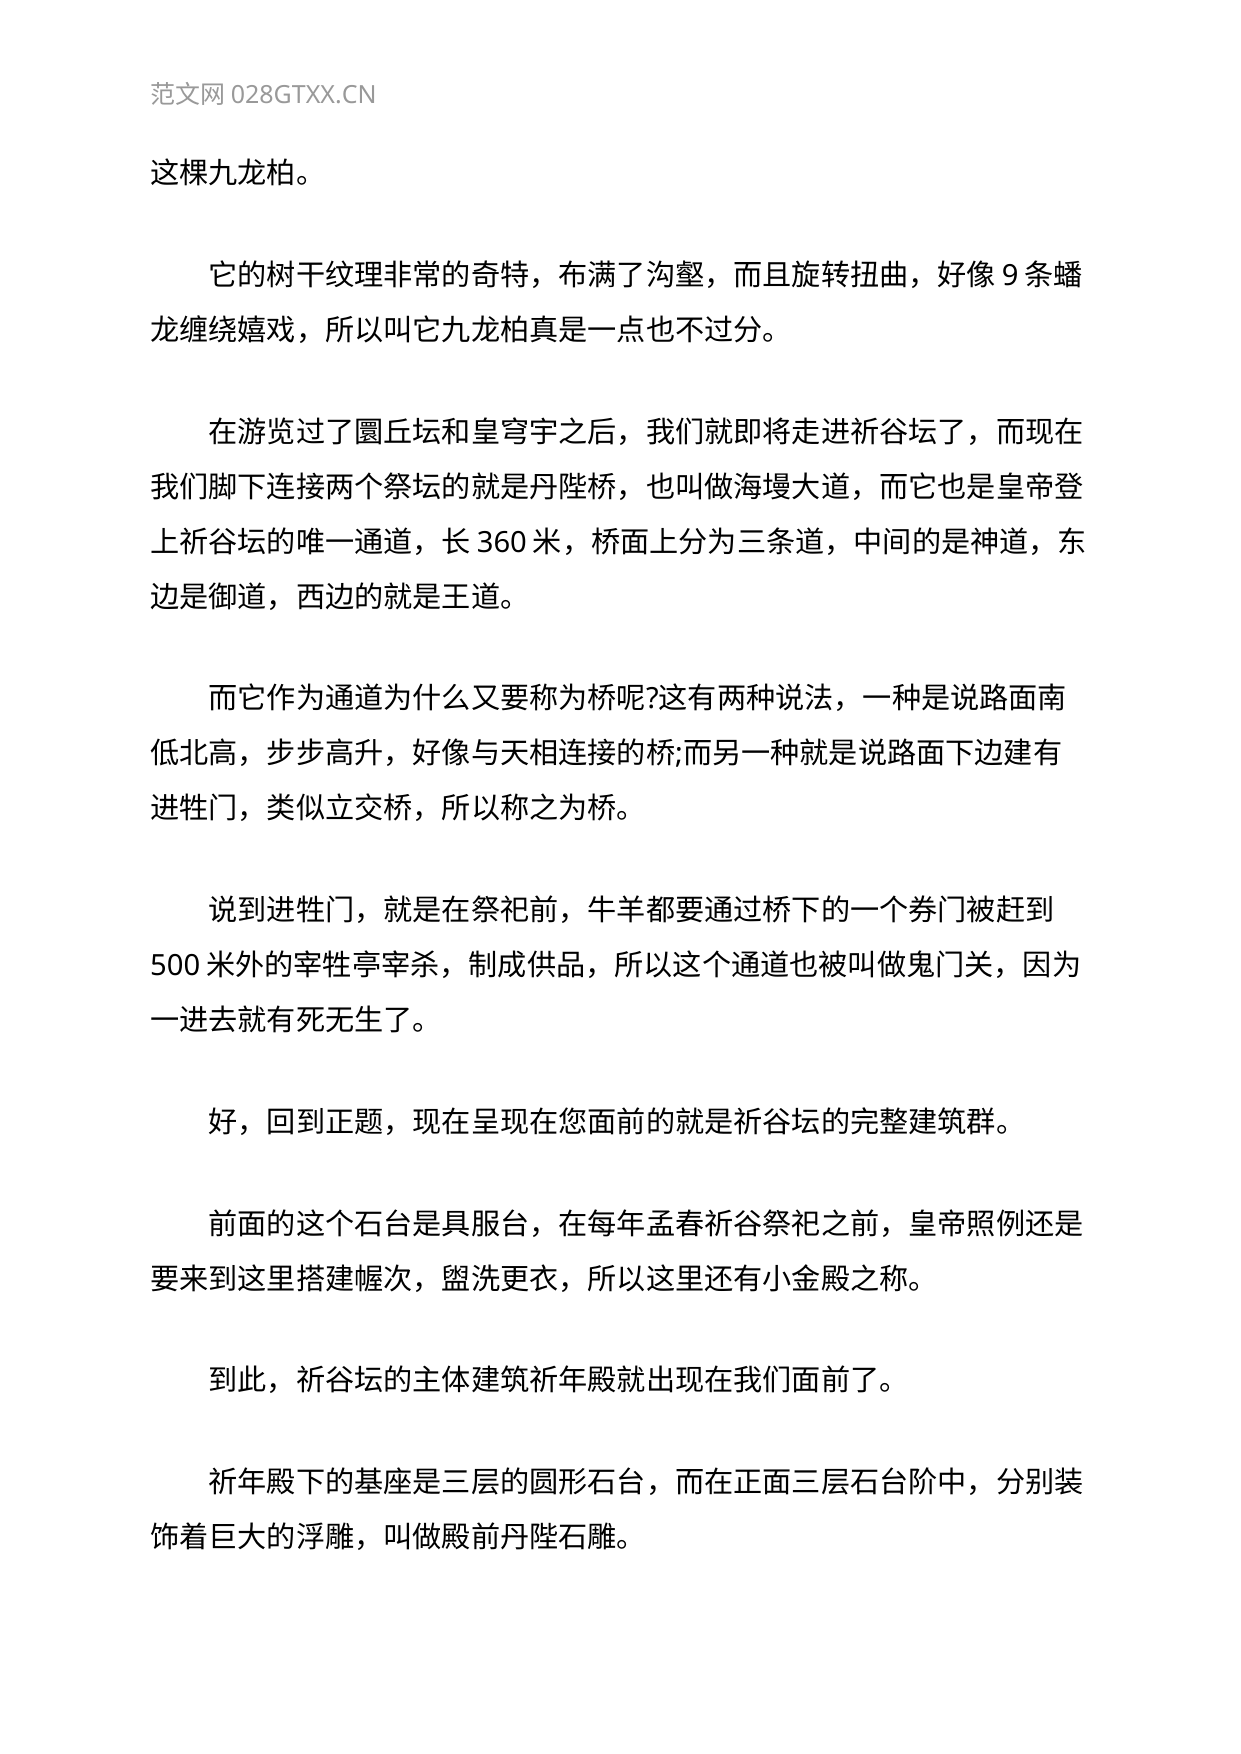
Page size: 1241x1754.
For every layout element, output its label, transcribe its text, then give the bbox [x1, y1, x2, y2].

text 好，回到正题，现在呈现在您面前的就是祈谷坛的完整建筑群。 [150, 1098, 1090, 1141]
text 在游览过了圜丘坛和皇穹宇之后，我们就即将走进祈谷坛了，而现在我们脚下连接两个祭坛的就是丹陛桥，也叫做海墁大道，而它也是皇帝登上祈谷坛的唯一通道，长360米，桥面上分为三条道，中间的是神道，东边是御道，西边的就是王道。 [150, 408, 1090, 616]
text 到此，祈谷坛的主体建筑祈年殿就出现在我们面前了。 [150, 1357, 1090, 1399]
text 祈年殿下的基座是三层的圆形石台，而在正面三层石台阶中，分别装饰着巨大的浮雕，叫做殿前丹陛石雕。 [150, 1459, 1090, 1556]
text 前面的这个石台是具服台，在每年孟春祈谷祭祀之前，皇帝照例还是要来到这里搭建幄次，盥洗更衣，所以这里还有小金殿之称。 [150, 1200, 1090, 1297]
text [150, 150, 1090, 192]
text 而它作为通道为什么又要称为桥呢?这有两种说法，一种是说路面南低北高，步步高升，好像与天相连接的桥;而另一种就是说路面下边建有进牲门，类似立交桥，所以称之为桥。 [150, 675, 1090, 827]
text 它的树干纹理非常的奇特，布满了沟壑，而且旋转扭曲，好像9条蟠龙缠绕嬉戏，所以叫它九龙柏真是一点也不过分。 [150, 252, 1090, 349]
text 说到进牲门，就是在祭祀前，牛羊都要通过桥下的一个券门被赶到 500米外的宰牲亭宰杀，制成供品，所以这个通道也被叫做鬼门关，因为一进去就有死无生了。 [150, 887, 1090, 1039]
